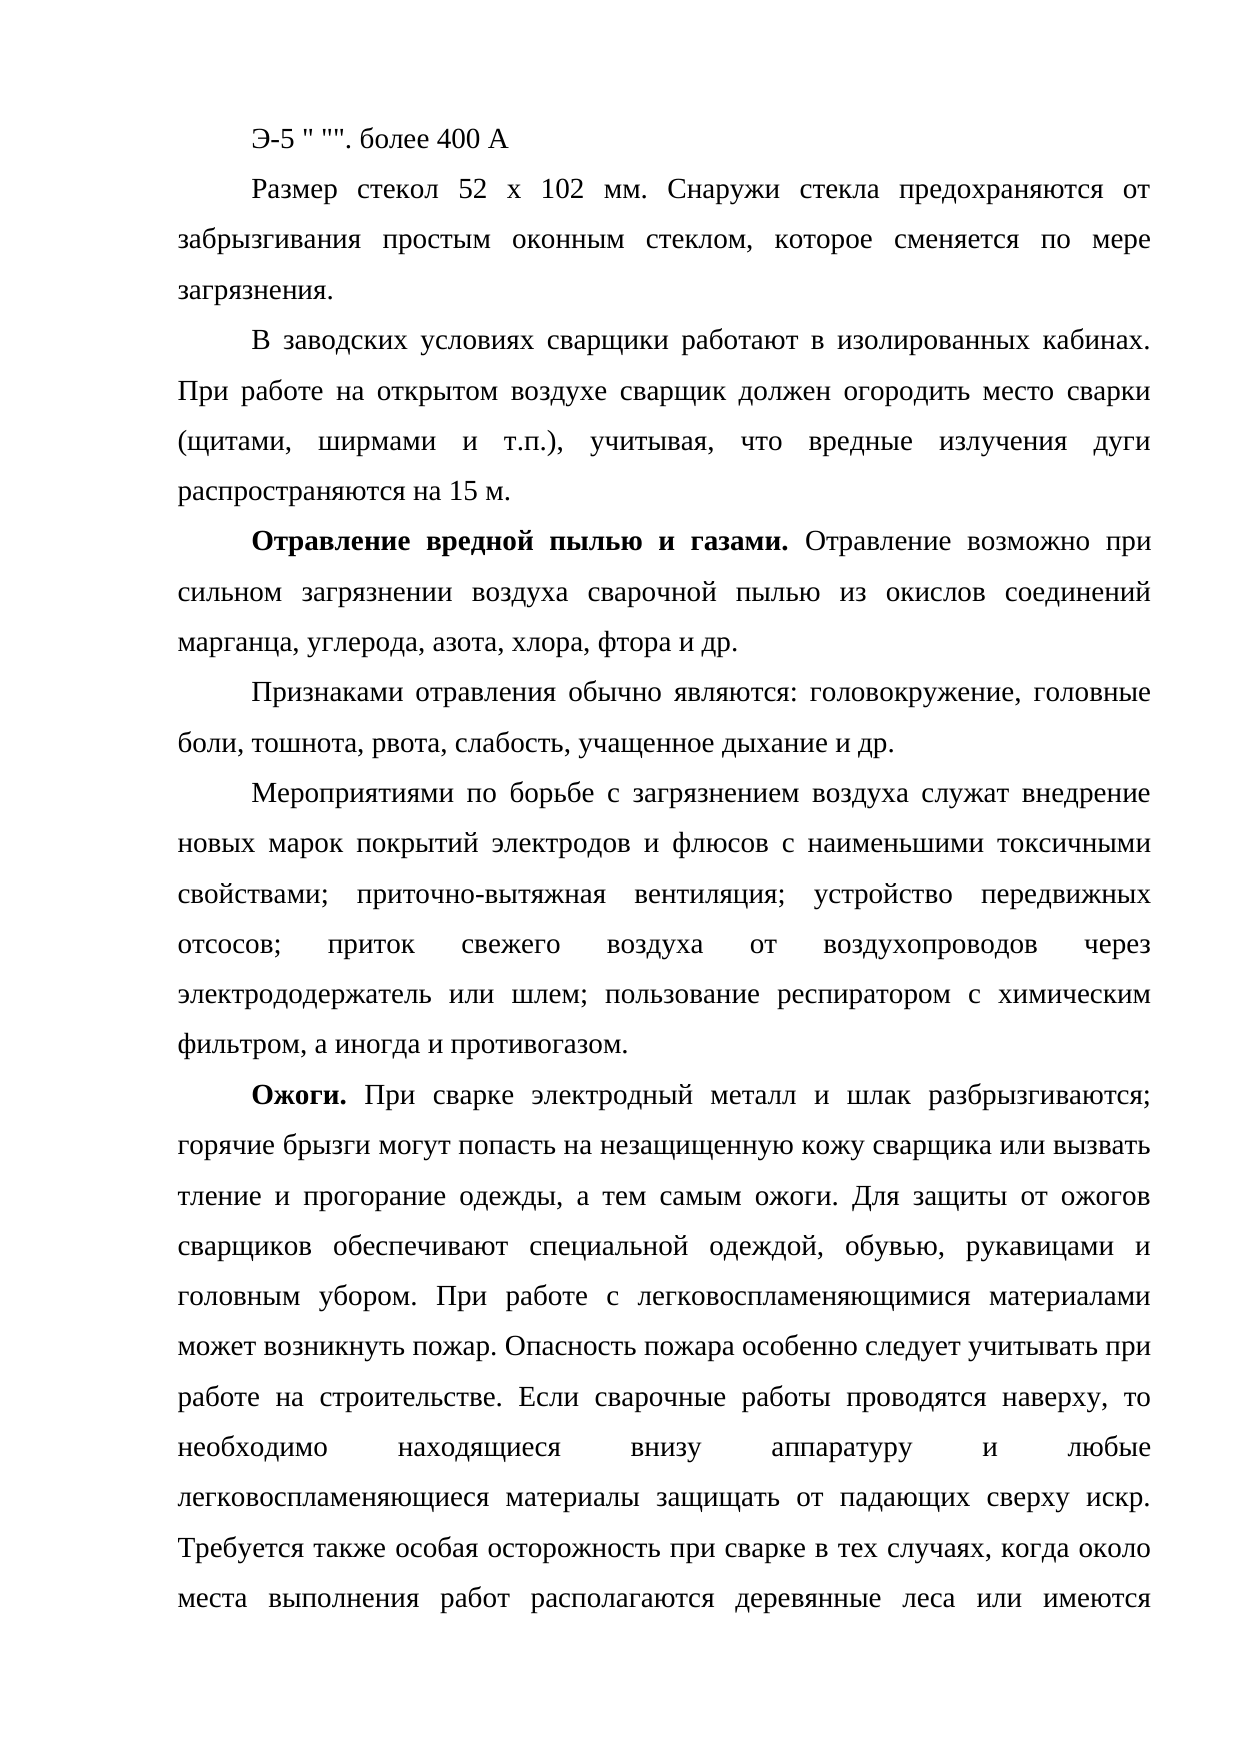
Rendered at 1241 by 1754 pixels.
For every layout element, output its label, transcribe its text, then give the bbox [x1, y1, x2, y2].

text Отравление вредной пылью и газами. Отравление возможно при сильном загрязнении воздуха сварочной пылью из окислов соединений марганца, углерода, азота, хлора, фтора и др. [177, 523, 1152, 658]
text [177, 1077, 1152, 1614]
text Мероприятиями по борьбе с загрязнением воздуха служат внедрение новых марок покрытий электродов и флюсов с наименьшими токсичными свойствами; приточно-вытяжная вентиляция; устройство передвижных отсосов; приток свежего воздуха от воздухопроводов через электрододержатель или шлем; пользование респиратором с химическим фильтром, а иногда и противогазом. [177, 775, 1152, 1060]
text Признаками отравления обычно являются: головокружение, головные боли, тошнота, рвота, слабость, учащенное дыхание и др. [177, 674, 1152, 758]
text В заводских условиях сварщики работают в изолированных кабинах. При работе на открытом воздухе сварщик должен огородить место сварки (щитами, ширмами и т.п.), учитывая, что вредные излучения дуги распространяются на . [177, 322, 1152, 507]
text Э-5 " "". более 400 А [177, 121, 1152, 154]
text Размер стекол 52 х . Снаружи стекла предохраняются от забрызгивания простым оконным стеклом, которое сменяется по мере загрязнения. [177, 171, 1152, 306]
